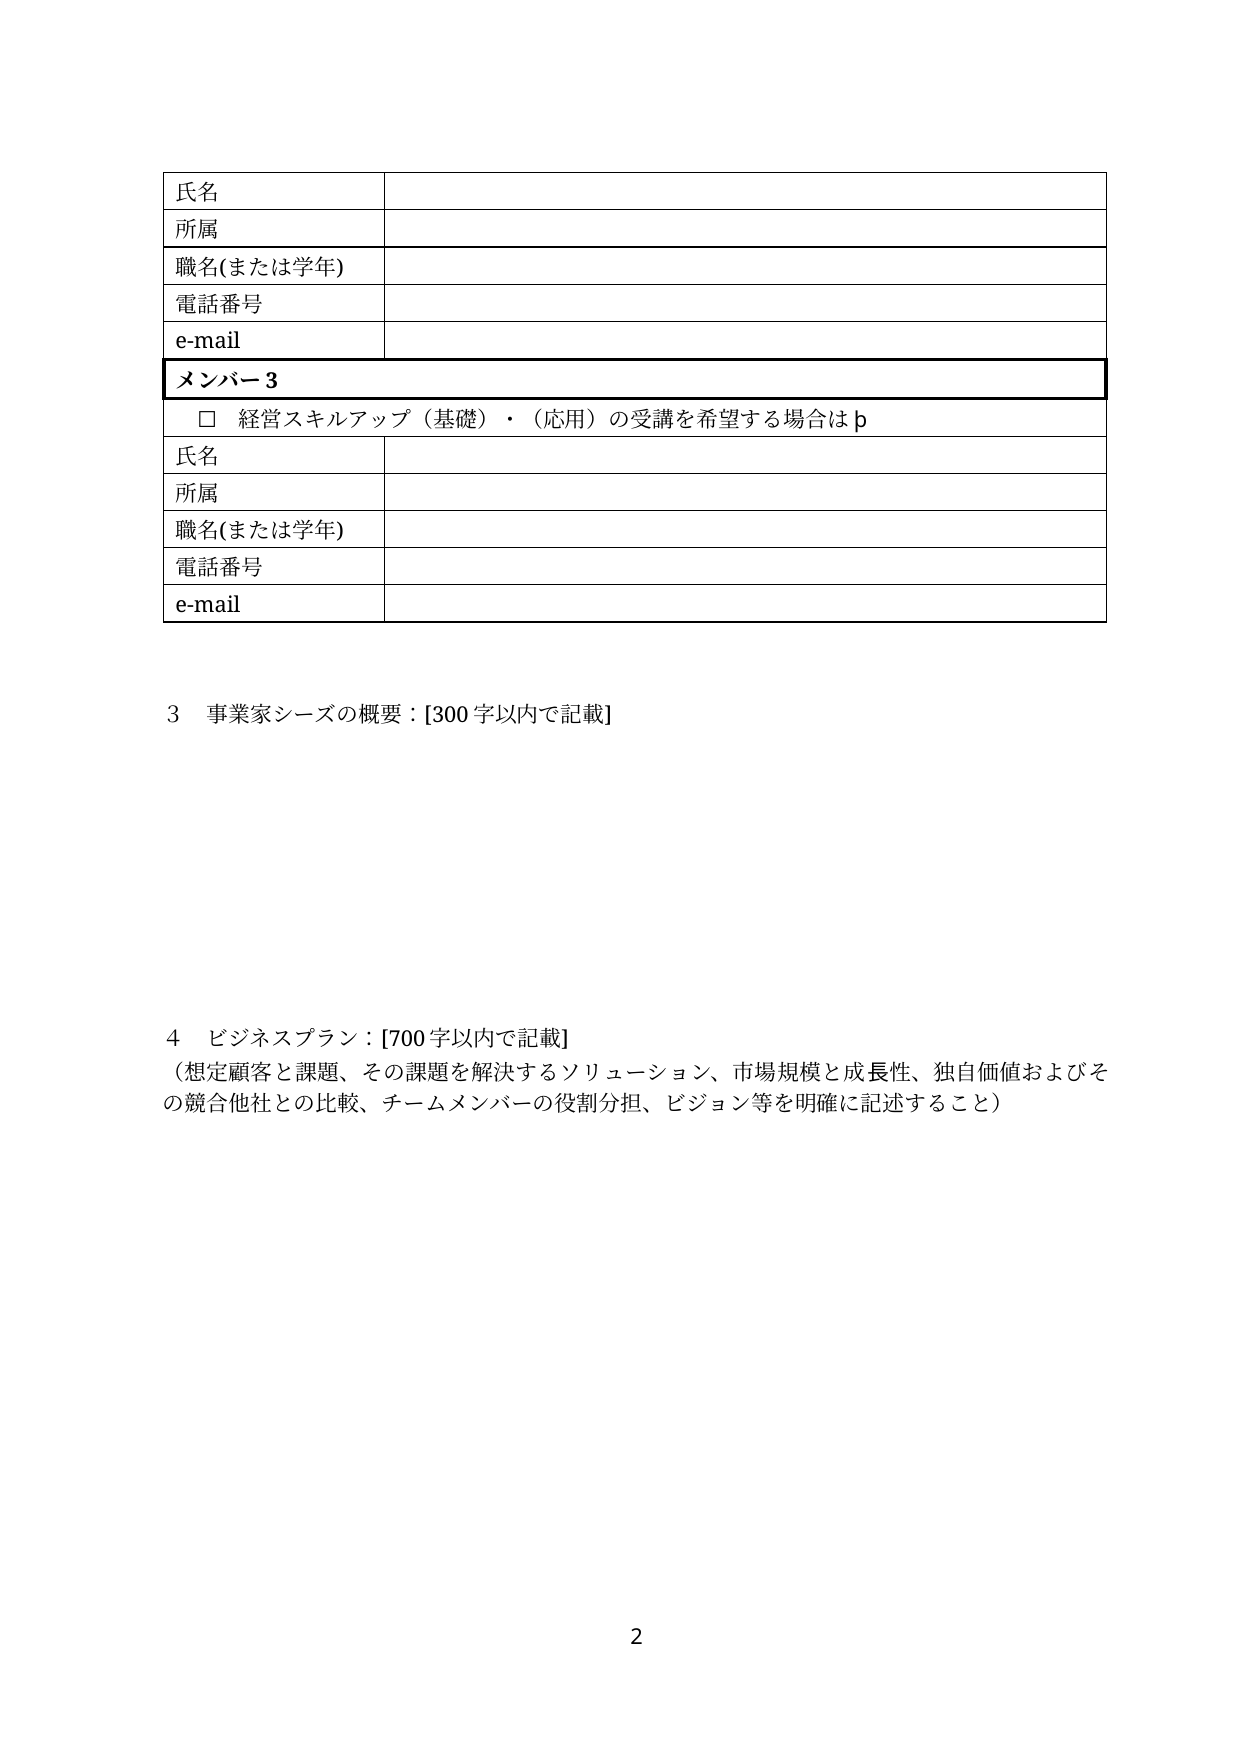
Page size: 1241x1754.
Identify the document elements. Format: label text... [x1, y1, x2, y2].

table_cell 氏名 [164, 173, 384, 209]
table_cell 所属 [164, 474, 384, 510]
table_cell [385, 585, 1106, 621]
table_cell 職名(または学年) [164, 511, 384, 547]
table_cell [385, 210, 1106, 246]
table_cell 電話番号 [164, 285, 384, 321]
table_cell 電話番号 [164, 548, 384, 584]
table_cell 所属 [164, 210, 384, 246]
table_cell 職名(または学年) [164, 248, 384, 283]
table_cell メンバー3 [166, 361, 1104, 397]
table_cell e-mail [164, 585, 384, 621]
table_cell e-mail [164, 322, 384, 358]
table_cell [385, 285, 1106, 321]
table_cell [385, 548, 1106, 584]
table_cell [385, 322, 1106, 358]
table_cell 氏名 [164, 437, 384, 473]
table_cell [385, 173, 1106, 209]
table_cell [385, 511, 1106, 547]
table_cell [385, 437, 1106, 473]
text （想定顧客と課題、その課題を解決するソリューション、市場規模と成⻑性、独自価値およびその競合他社との比較、チームメンバーの役割分担、ビジョン等を明確に記述すること） [162, 1055, 1110, 1118]
text ４ ビジネスプラン：[700字以内で記載] [162, 1019, 1110, 1055]
table_cell [385, 248, 1106, 283]
text ３ 事業家シーズの概要：[300字以内で記載] [162, 694, 1110, 731]
table_cell [385, 474, 1106, 510]
table_cell 経営スキルアップ（基礎）・（応用）の受講を希望する場合はþ [164, 400, 1106, 436]
